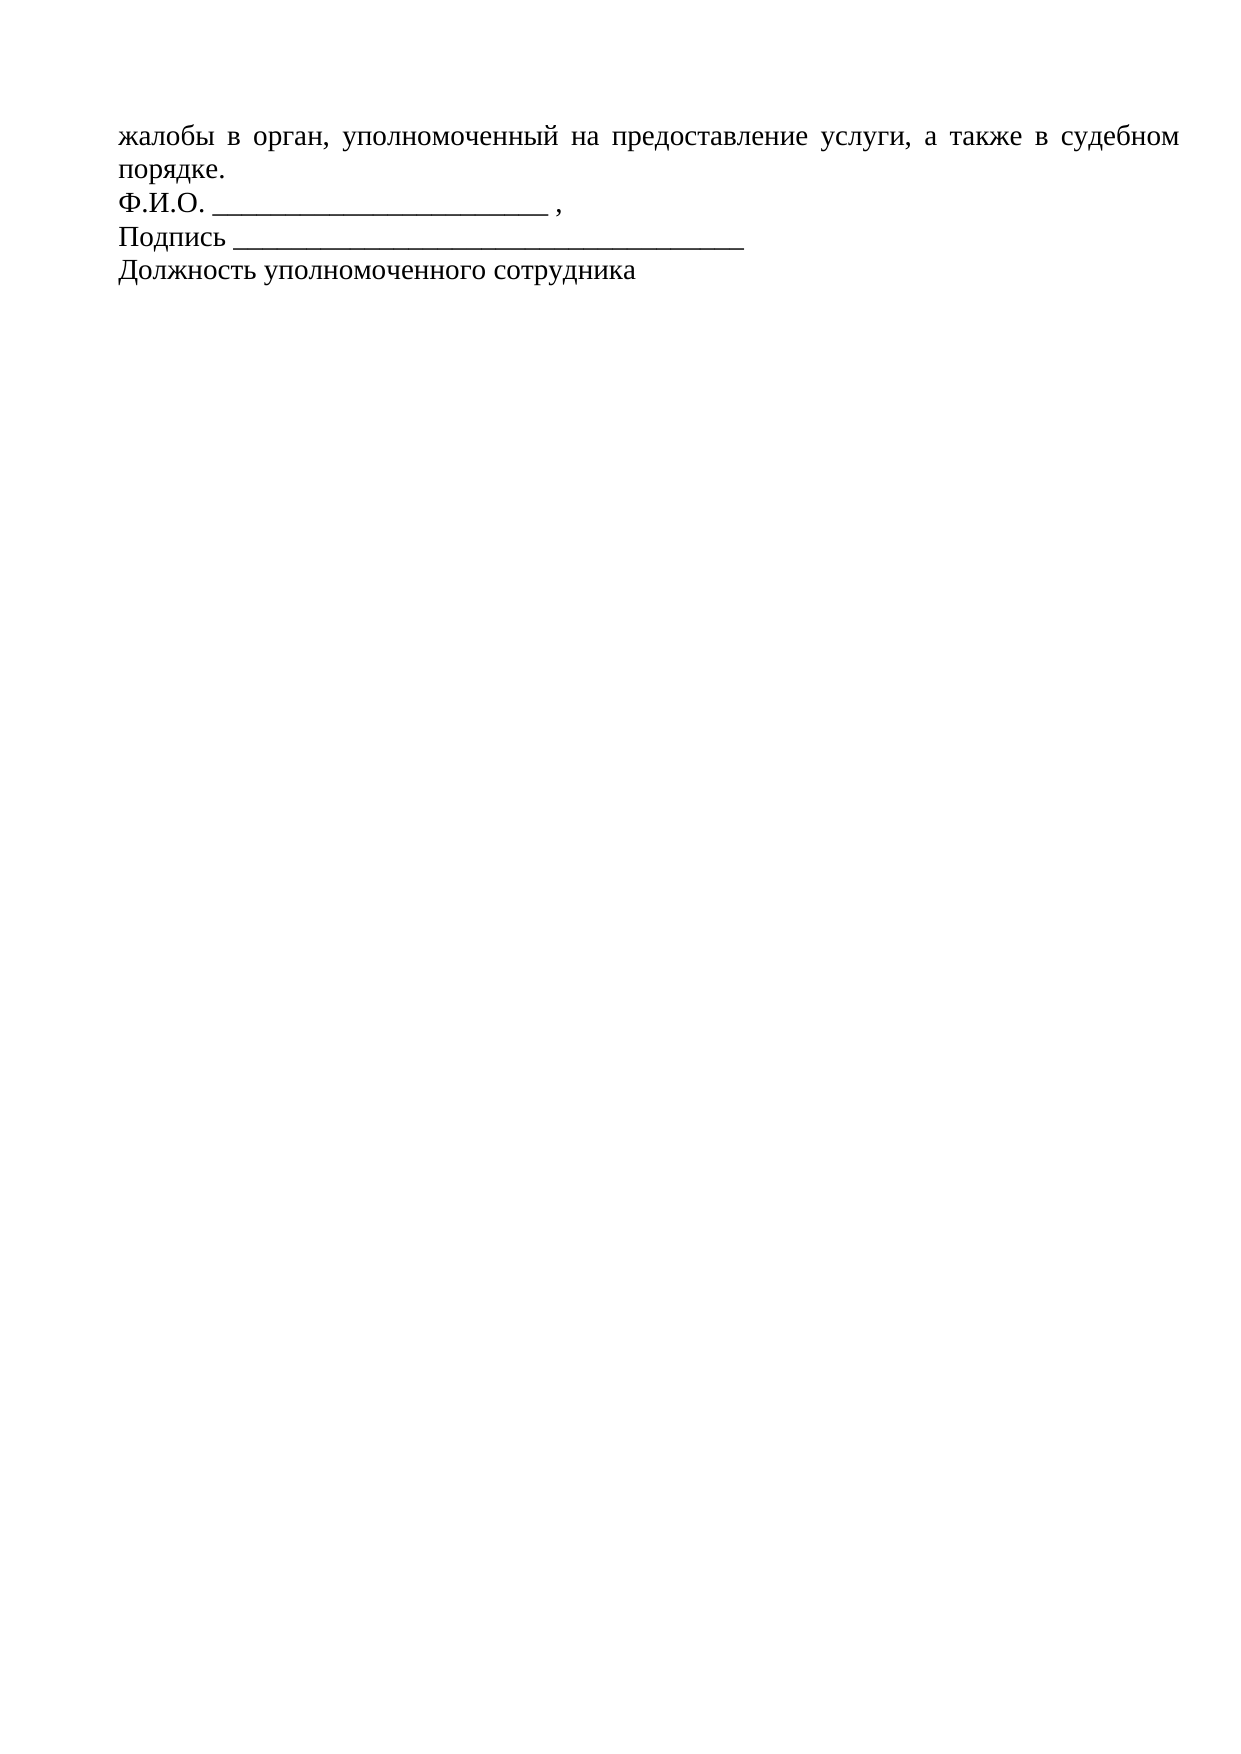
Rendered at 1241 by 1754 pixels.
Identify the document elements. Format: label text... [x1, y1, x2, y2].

text Подпись ___________________________________ [118, 219, 1181, 252]
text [118, 118, 1181, 185]
text Должность уполномоченного сотрудника [118, 252, 1181, 286]
text Ф.И.О. _______________________ , [118, 185, 1181, 219]
